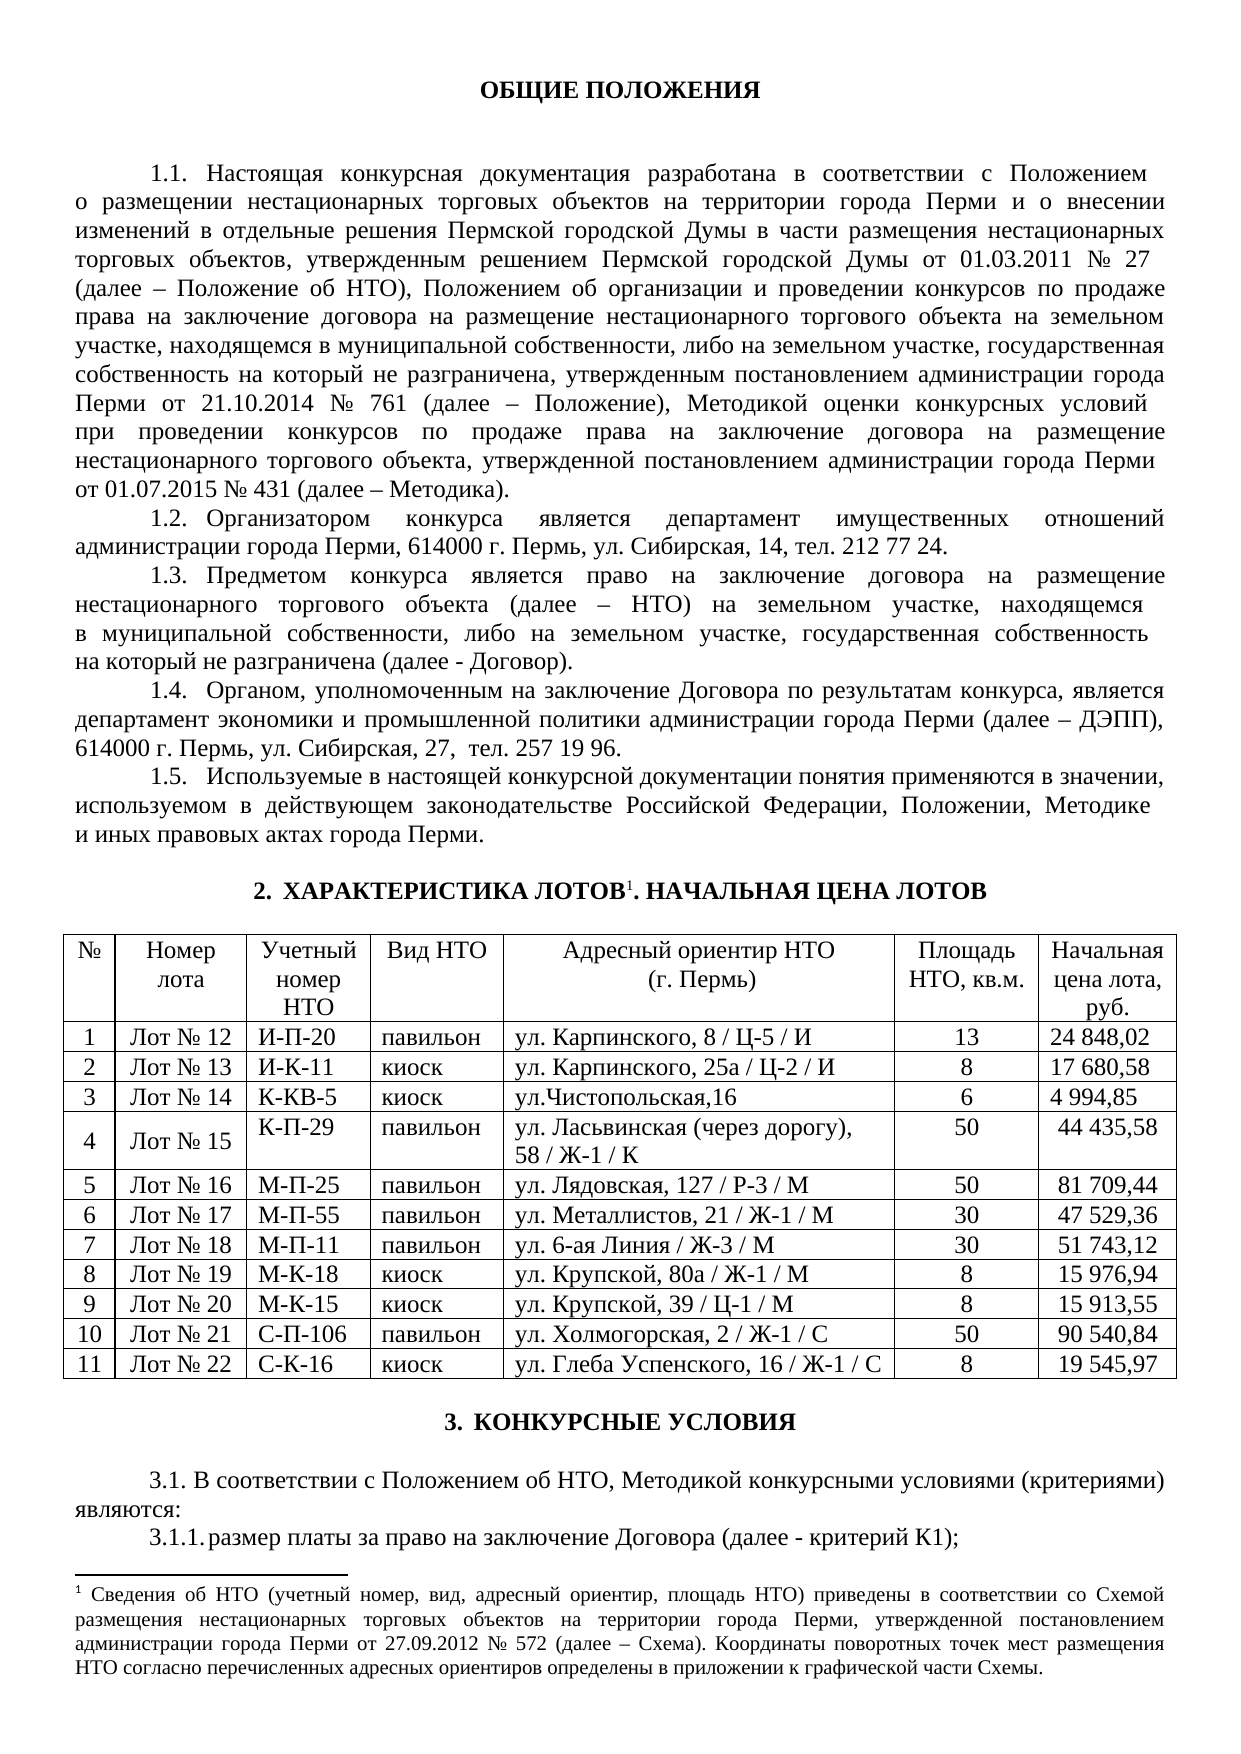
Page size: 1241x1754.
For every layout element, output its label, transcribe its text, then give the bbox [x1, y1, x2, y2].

table_cell киоск [371, 1082, 503, 1111]
table_cell С-К-16 [247, 1349, 370, 1378]
table_cell киоск [371, 1349, 503, 1378]
list КОНКУРСНЫЕ УСЛОВИЯ [75, 1407, 1165, 1436]
table_cell М-К-15 [247, 1289, 370, 1318]
table_header Вид НТО [371, 935, 503, 1021]
table_cell Лот № 22 [116, 1349, 246, 1378]
table_cell 6 [895, 1082, 1038, 1111]
table_cell ул. Холмогорская, 2 / Ж-1 / С [504, 1319, 894, 1348]
table_cell 50 [895, 1170, 1038, 1199]
table_cell 5 [64, 1170, 114, 1199]
table_cell 6 [64, 1200, 114, 1229]
table_cell 15 913,55 [1039, 1289, 1176, 1318]
table_cell 15 976,94 [1039, 1260, 1176, 1288]
table_cell Лот № 16 [116, 1170, 246, 1199]
table_cell ул. 6-ая Линия / Ж-3 / М [504, 1230, 894, 1258]
table_cell ул. Металлистов, 21 / Ж-1 / М [504, 1200, 894, 1229]
table_cell М-П-11 [247, 1230, 370, 1258]
table_cell ул. Ласьвинская (через дорогу), 58 / Ж-1 / К [504, 1112, 894, 1169]
table_cell павильон [371, 1230, 503, 1258]
list Предметом конкурса является право на заключение договора на размещение нестационарного торгового объекта (далее – НТО) на земельном участке, находящемся в муниципальной собственности, либо на земельном участке, государственная собственность на который не разграничена (далее - Договор). [75, 560, 1165, 675]
list ХАРАКТЕРИСТИКА ЛОТОВ. НАЧАЛЬНАЯ ЦЕНА ЛОТОВ [75, 876, 1165, 905]
list размер платы за право на заключение Договора (далее - критерий К1); [75, 1522, 1165, 1551]
table_cell 8 [895, 1052, 1038, 1081]
table_cell павильон [371, 1112, 503, 1169]
text ОБЩИЕ ПОЛОЖЕНИЯ [75, 75, 1165, 104]
table_cell 8 [64, 1260, 114, 1288]
table_cell 50 [895, 1112, 1038, 1169]
table_cell 8 [895, 1349, 1038, 1378]
table_cell 8 [895, 1289, 1038, 1318]
table_cell 44 435,58 [1039, 1112, 1176, 1169]
table_cell Лот № 19 [116, 1260, 246, 1288]
table_cell павильон [371, 1319, 503, 1348]
table_cell М-П-25 [247, 1170, 370, 1199]
table_cell 4 [64, 1112, 114, 1169]
table_cell 7 [64, 1230, 114, 1258]
table_cell И-П-20 [247, 1022, 370, 1051]
table_header Номер лота [116, 935, 246, 1021]
table_cell киоск [371, 1289, 503, 1318]
table_cell К-КВ-5 [247, 1082, 370, 1111]
table_cell ул. Глеба Успенского, 16 / Ж-1 / С [504, 1349, 894, 1378]
list Организатором конкурса является департамент имущественных отношений администрации города Перми, 614000 г. Пермь, ул. Сибирская, 14, тел. 212 77 24. [75, 503, 1165, 560]
table_cell 19 545,97 [1039, 1349, 1176, 1378]
table_cell ул. Лядовская, 127 / Р-3 / М [504, 1170, 894, 1199]
list Настоящая конкурсная документация разработана в соответствии с Положением о размещении нестационарных торговых объектов на территории города Перми и о внесении изменений в отдельные решения Пермской городской Думы в части размещения нестационарных торговых объектов, утвержденным решением Пермской городской Думы от 01.03.2011 № 27 (далее – Положение об НТО), Положением об организации и проведении конкурсов по продаже права на заключение договора на размещение нестационарного торгового объекта на земельном участке, находящемся в муниципальной собственности, либо на земельном участке, государственная собственность на который не разграничена, утвержденным постановлением администрации города Перми от 21.10.2014 № 761 (далее – Положение), Методикой оценки конкурсных условий при проведении конкурсов по продаже права на заключение договора на размещение нестационарного торгового объекта, утвержденной постановлением администрации города Перми от 01.07.2015 № 431 (далее – Методика). [75, 158, 1165, 503]
table_cell 90 540,84 [1039, 1319, 1176, 1348]
table_cell ул. Карпинского, 25а / Ц-2 / И [504, 1052, 894, 1081]
list Используемые в настоящей конкурсной документации понятия применяются в значении, используемом в действующем законодательстве Российской Федерации, Положении, Методике и иных правовых актах города Перми. [75, 761, 1165, 848]
table_cell 51 743,12 [1039, 1230, 1176, 1258]
table_cell Лот № 14 [116, 1082, 246, 1111]
table_cell киоск [371, 1052, 503, 1081]
list В соответствии с Положением об НТО, Методикой конкурсными условиями (критериями) являются: [75, 1465, 1165, 1522]
table_cell С-П-106 [247, 1319, 370, 1348]
table_cell М-П-55 [247, 1200, 370, 1229]
table_cell ул.Чистопольская,16 [504, 1082, 894, 1111]
table_cell 13 [895, 1022, 1038, 1051]
table_cell Лот № 13 [116, 1052, 246, 1081]
table_header Площадь НТО, кв.м. [895, 935, 1038, 1021]
table_cell павильон [371, 1170, 503, 1199]
table_cell Лот № 15 [116, 1112, 246, 1169]
table_cell 1 [64, 1022, 114, 1051]
table_cell 47 529,36 [1039, 1200, 1176, 1229]
table_cell 30 [895, 1200, 1038, 1229]
table_cell 3 [64, 1082, 114, 1111]
table_cell К-П-29 [247, 1112, 370, 1169]
table_cell 4 994,85 [1039, 1082, 1176, 1111]
table_cell 30 [895, 1230, 1038, 1258]
table_cell 9 [64, 1289, 114, 1318]
table_header Начальная цена лота, руб. [1039, 935, 1176, 1021]
table_header Учетный номер НТО [247, 935, 370, 1021]
table_cell ул. Крупской, 80а / Ж-1 / М [504, 1260, 894, 1288]
table_cell Лот № 18 [116, 1230, 246, 1258]
table_header № [64, 935, 114, 1021]
table_cell павильон [371, 1200, 503, 1229]
table_cell павильон [371, 1022, 503, 1051]
table_cell И-К-11 [247, 1052, 370, 1081]
table_cell Лот № 17 [116, 1200, 246, 1229]
table_header Адресный ориентир НТО (г. Пермь) [504, 935, 894, 1021]
list Органом, уполномоченным на заключение Договора по результатам конкурса, является департамент экономики и промышленной политики администрации города Перми (далее – ДЭПП), 614000 г. Пермь, ул. Сибирская, 27, тел. 257 19 96. [75, 675, 1165, 761]
table_cell Лот № 20 [116, 1289, 246, 1318]
table_cell 17 680,58 [1039, 1052, 1176, 1081]
table_cell 50 [895, 1319, 1038, 1348]
table_cell 8 [895, 1260, 1038, 1288]
table_cell 10 [64, 1319, 114, 1348]
table_cell Лот № 12 [116, 1022, 246, 1051]
table_cell ул. Карпинского, 8 / Ц-5 / И [504, 1022, 894, 1051]
table_cell М-К-18 [247, 1260, 370, 1288]
table_cell 81 709,44 [1039, 1170, 1176, 1199]
table_cell Лот № 21 [116, 1319, 246, 1348]
table_cell киоск [371, 1260, 503, 1288]
table_cell ул. Крупской, 39 / Ц-1 / М [504, 1289, 894, 1318]
table_cell 11 [64, 1349, 114, 1378]
table_cell 2 [64, 1052, 114, 1081]
table_cell 24 848,02 [1039, 1022, 1176, 1051]
